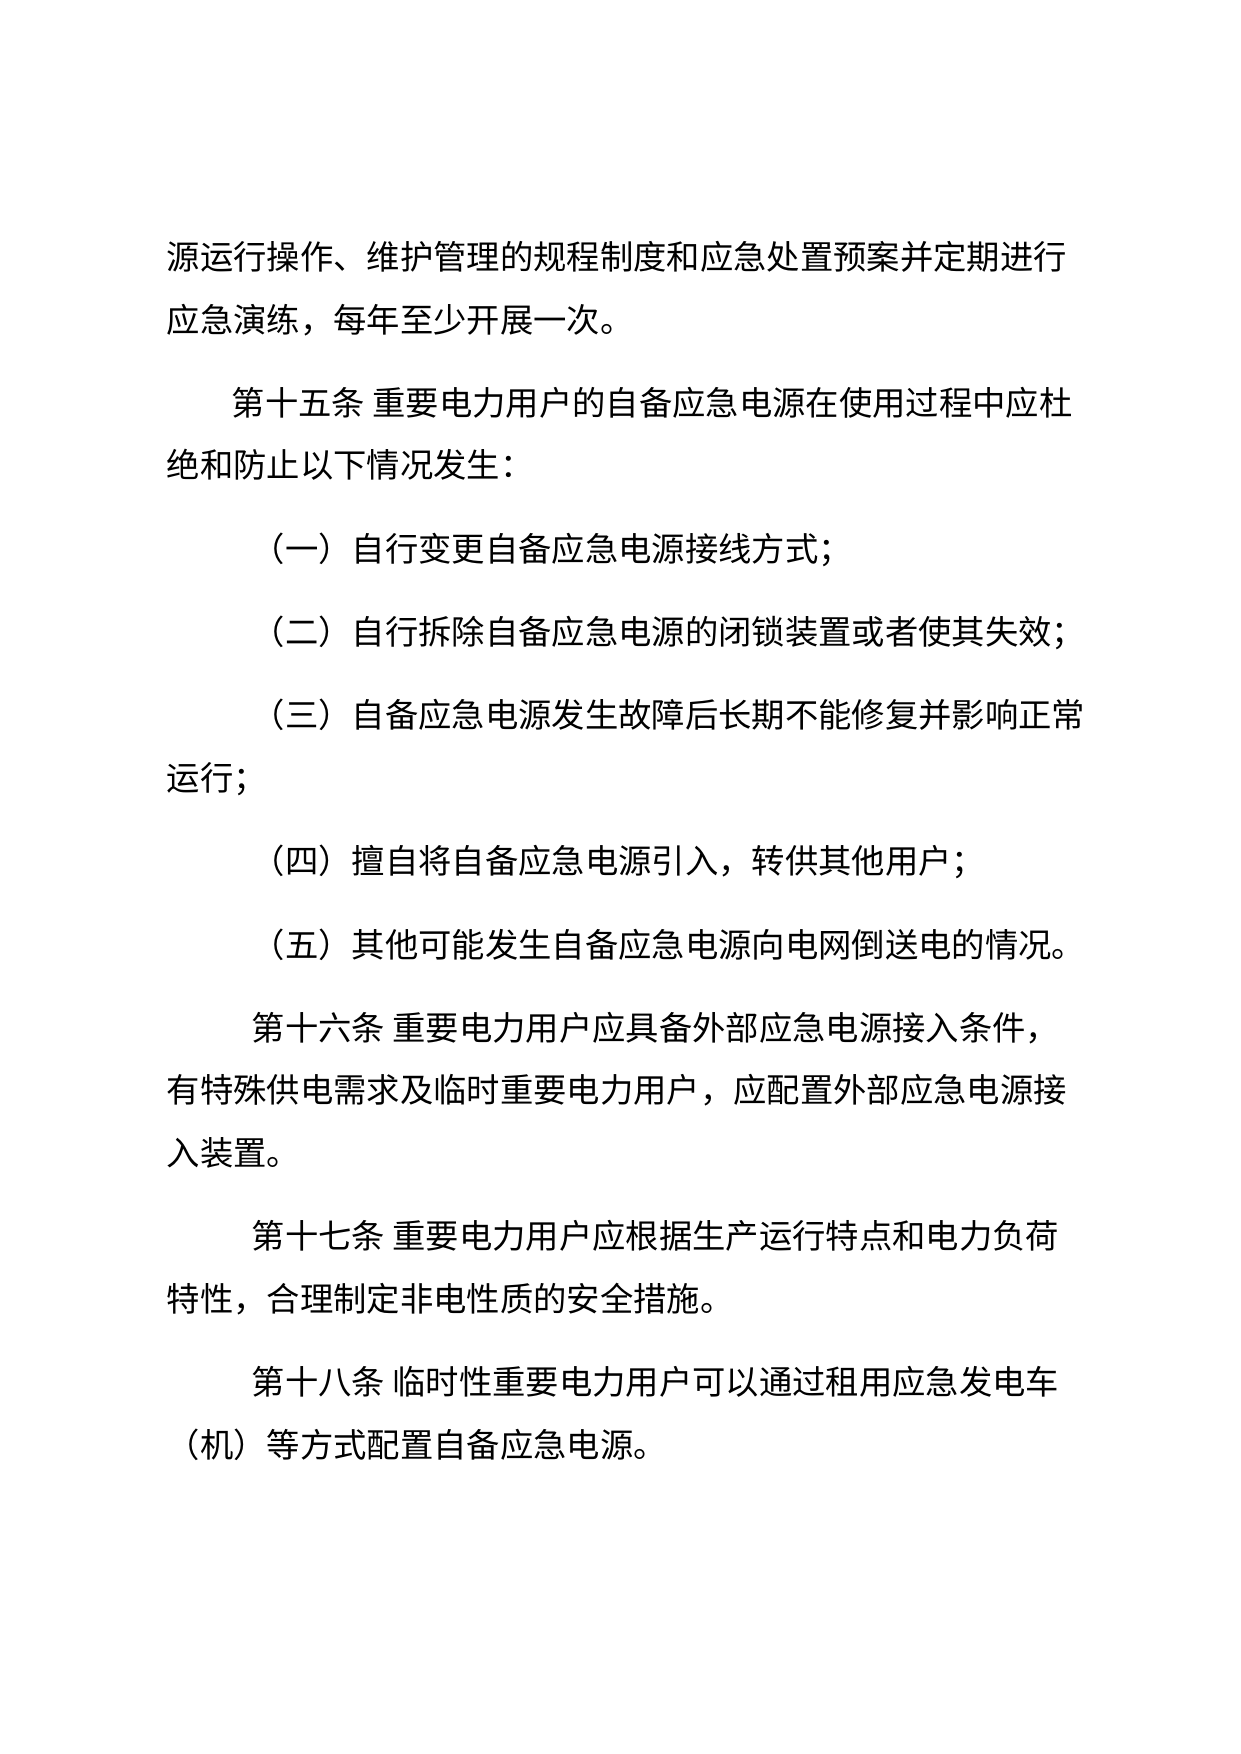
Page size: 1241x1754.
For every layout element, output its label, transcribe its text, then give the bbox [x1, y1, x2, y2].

list 第十七条 重要电力用户应根据生产运行特点和电力负荷特性，合理制定非电性质的安全措施。 [167, 1199, 1085, 1324]
list 第十六条 重要电力用户应具备外部应急电源接入条件，有特殊供电需求及临时重要电力用户，应配置外部应急电源接入装置。 [167, 990, 1085, 1178]
list （一）自行变更自备应急电源接线方式； [167, 511, 1085, 574]
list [167, 219, 1085, 344]
list （三）自备应急电源发生故障后长期不能修复并影响正常运行； [167, 678, 1085, 803]
list 第十八条 临时性重要电力用户可以通过租用应急发电车（机）等方式配置自备应急电源。 [167, 1344, 1085, 1469]
list 第十五条 重要电力用户的自备应急电源在使用过程中应杜绝和防止以下情况发生： [167, 365, 1085, 490]
list （二）自行拆除自备应急电源的闭锁装置或者使其失效； [167, 594, 1085, 657]
list （五）其他可能发生自备应急电源向电网倒送电的情况。 [167, 907, 1085, 969]
list （四）擅自将自备应急电源引入，转供其他用户； [167, 824, 1085, 886]
